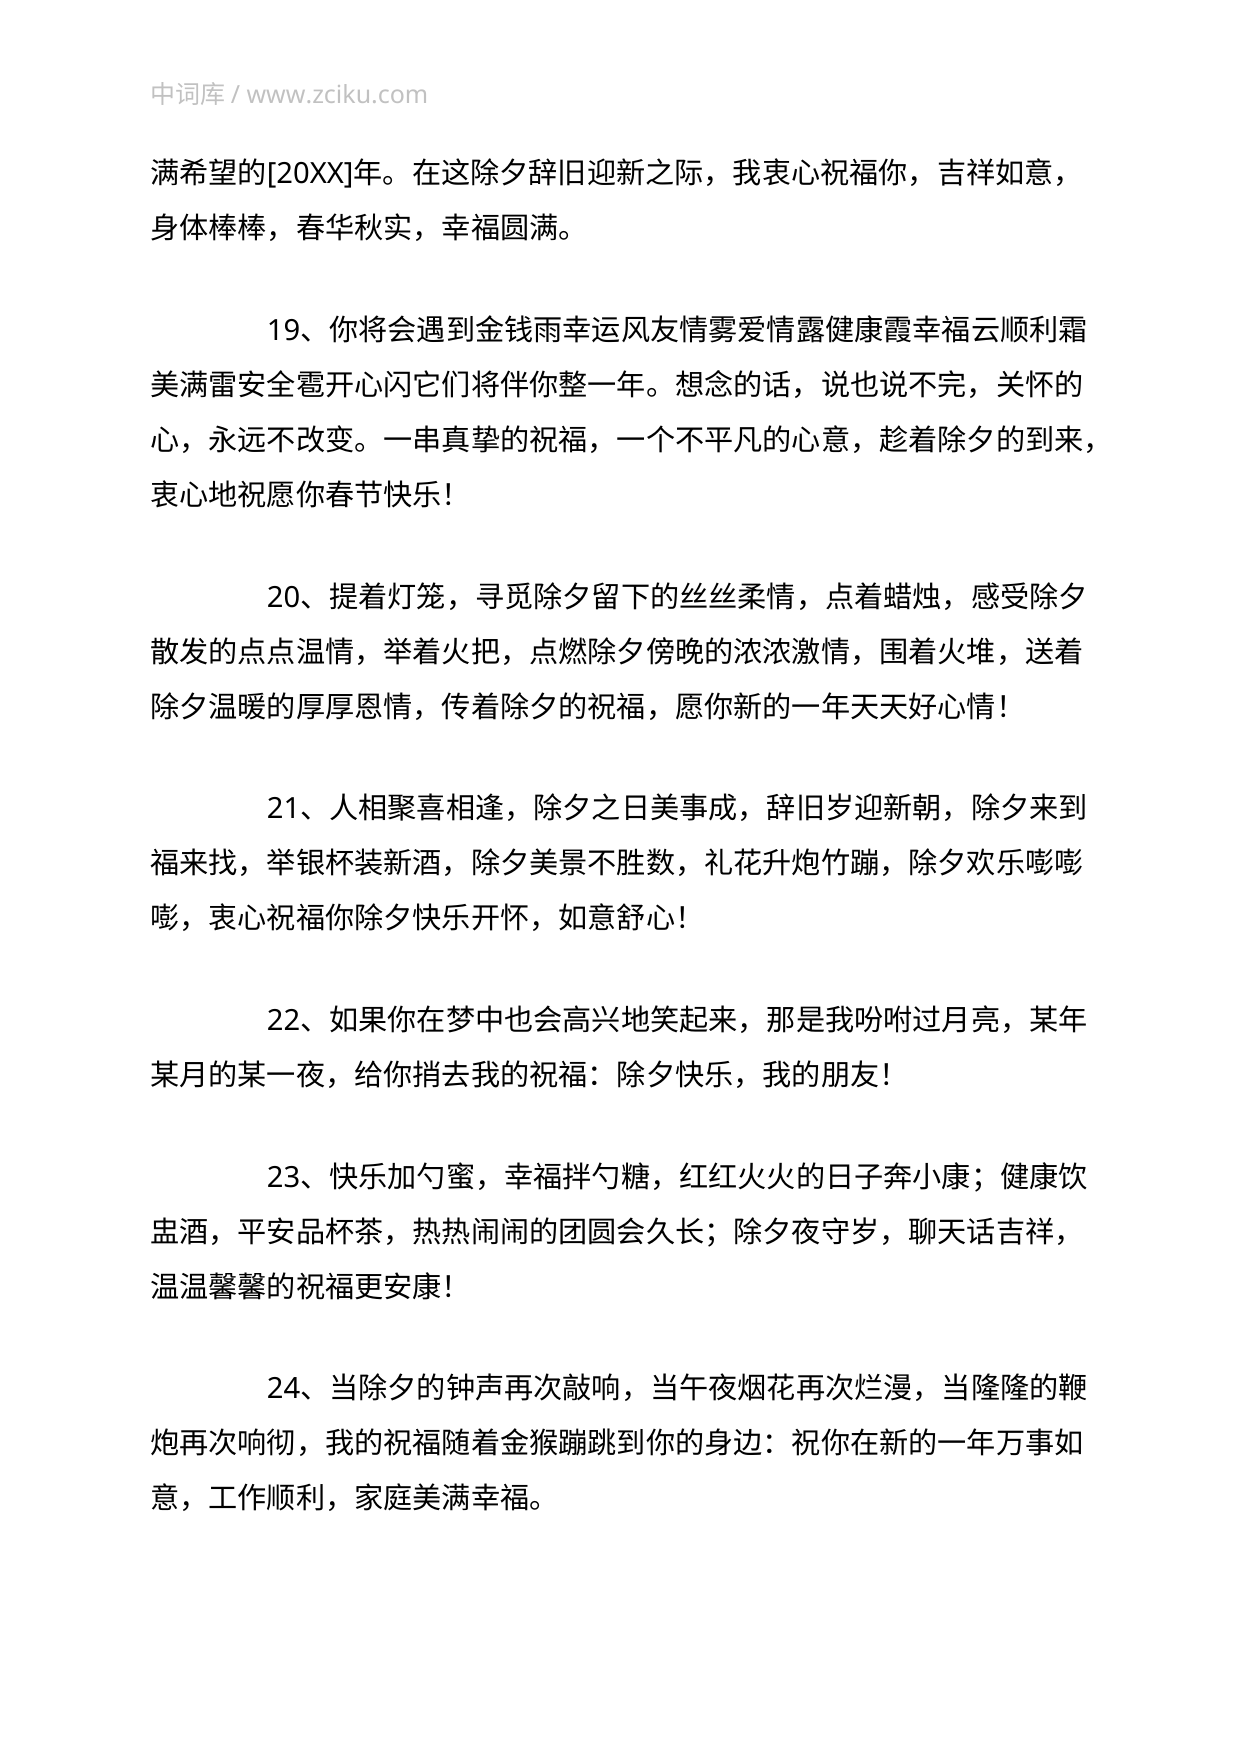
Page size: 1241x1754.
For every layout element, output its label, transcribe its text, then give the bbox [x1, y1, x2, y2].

text 22、如果你在梦中也会高兴地笑起来，那是我吩咐过月亮，某年某月的某一夜，给你捎去我的祝福：除夕快乐，我的朋友！ [150, 997, 1090, 1094]
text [150, 150, 1090, 247]
text 20、提着灯笼，寻觅除夕留下的丝丝柔情，点着蜡烛，感受除夕散发的点点温情，举着火把，点燃除夕傍晚的浓浓激情，围着火堆，送着除夕温暖的厚厚恩情，传着除夕的祝福，愿你新的一年天天好心情！ [150, 573, 1090, 726]
text 23、快乐加勺蜜，幸福拌勺糖，红红火火的日子奔小康；健康饮盅酒，平安品杯茶，热热闹闹的团圆会久长；除夕夜守岁，聊天话吉祥，温温馨馨的祝福更安康！ [150, 1153, 1090, 1306]
text 19、你将会遇到金钱雨幸运风友情雾爱情露健康霞幸福云顺利霜美满雷安全雹开心闪它们将伴你整一年。想念的话，说也说不完，关怀的心，永远不改变。一串真挚的祝福，一个不平凡的心意，趁着除夕的到来，衷心地祝愿你春节快乐！ [150, 307, 1090, 514]
text 24、当除夕的钟声再次敲响，当午夜烟花再次烂漫，当隆隆的鞭炮再次响彻，我的祝福随着金猴蹦跳到你的身边：祝你在新的一年万事如意，工作顺利，家庭美满幸福。 [150, 1365, 1090, 1517]
text 21、人相聚喜相逢，除夕之日美事成，辞旧岁迎新朝，除夕来到福来找，举银杯装新酒，除夕美景不胜数，礼花升炮竹蹦，除夕欢乐嘭嘭嘭，衷心祝福你除夕快乐开怀，如意舒心！ [150, 785, 1090, 937]
